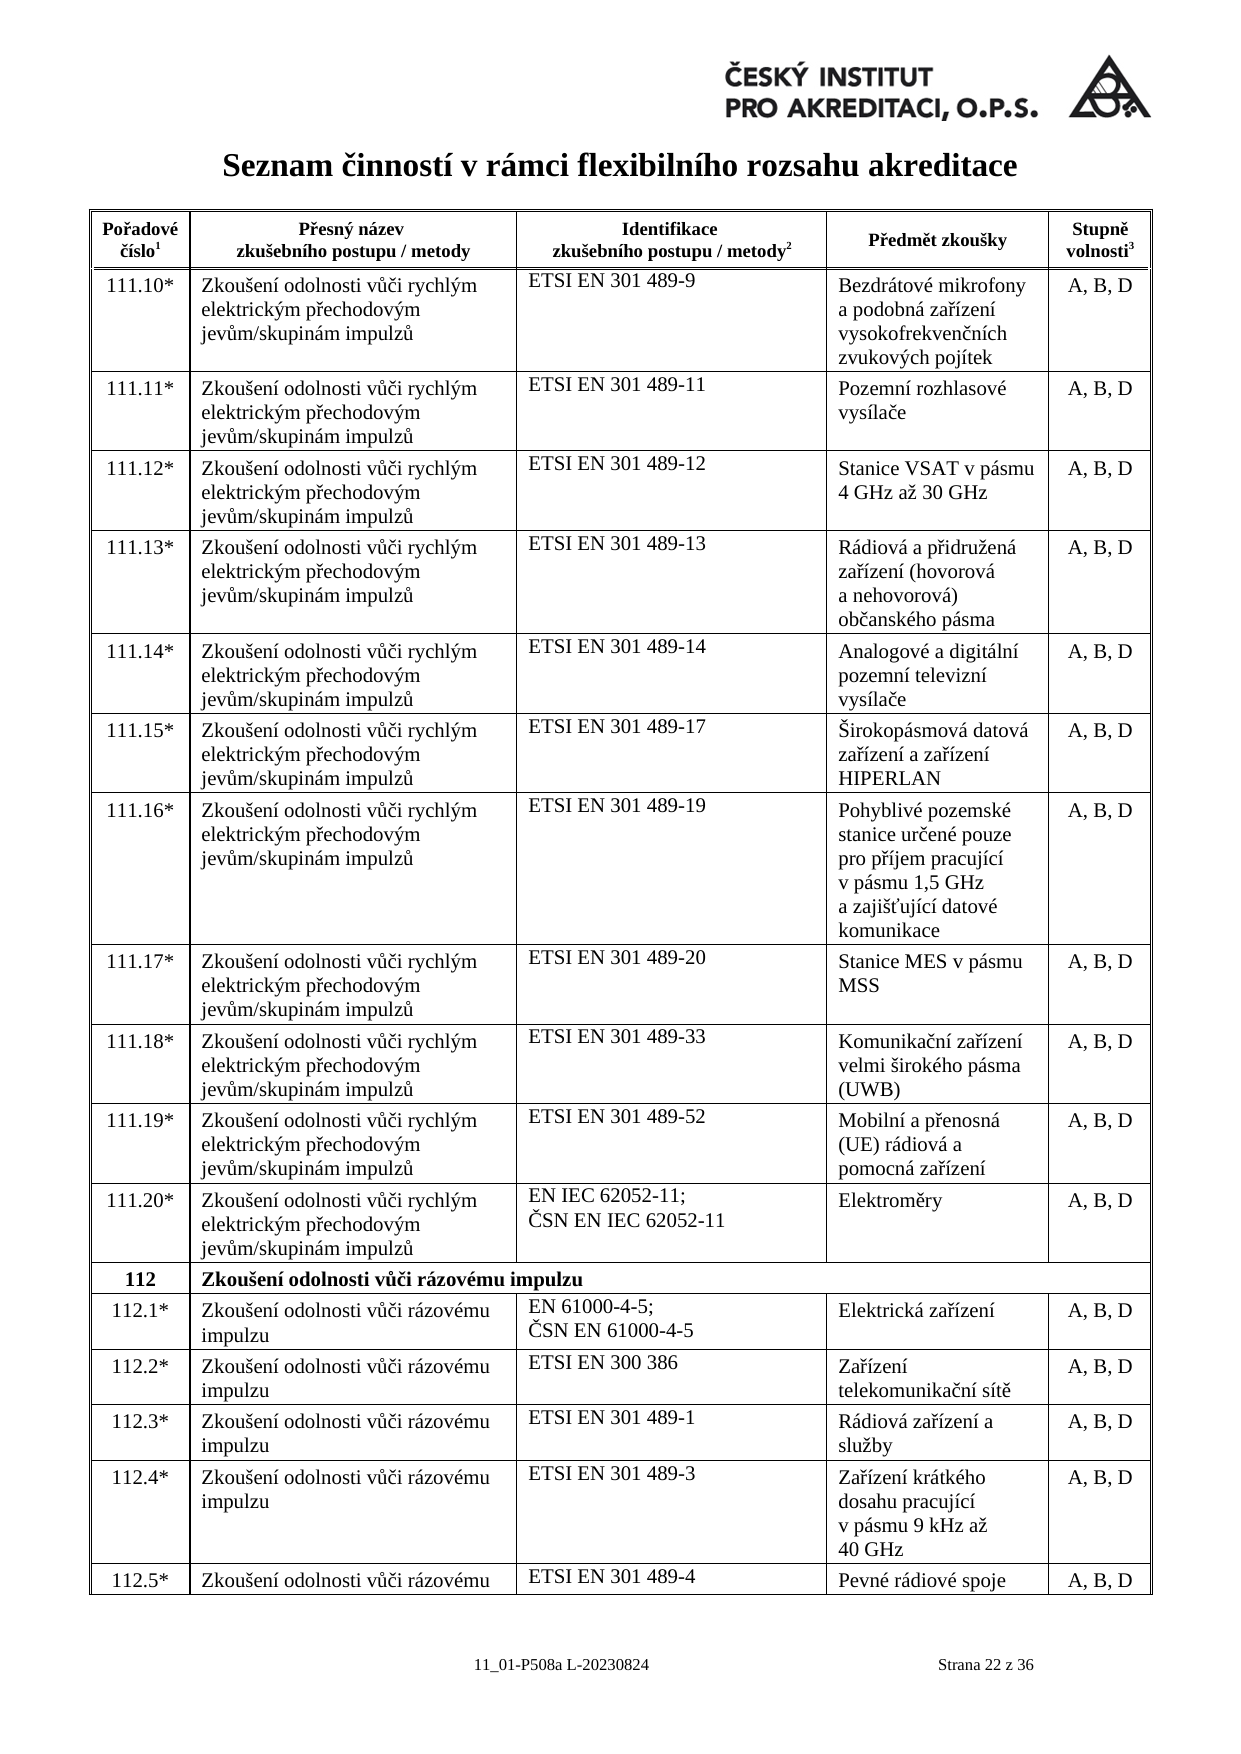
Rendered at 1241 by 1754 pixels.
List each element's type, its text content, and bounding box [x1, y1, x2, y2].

table_cell 111.12* [92, 451, 189, 530]
table_cell ETSI EN 301 489-20 [517, 945, 826, 1023]
table_cell 112.5* [92, 1564, 189, 1594]
table_cell A, B, D [1049, 1294, 1150, 1349]
table_cell Zkoušení odolnosti vůči rázovému impulzu [191, 1350, 516, 1404]
table_cell Zkoušení odolnosti vůči rychlým elektrickým přechodovým jevům/skupinám impulzů [191, 945, 516, 1023]
table_cell Stanice VSAT v pásmu 4 GHz až 30 GHz [827, 451, 1048, 530]
table_cell A, B, D [1049, 531, 1150, 633]
table_cell A, B, D [1049, 1461, 1150, 1563]
table_cell A, B, D [1049, 1104, 1150, 1182]
table_cell Zkoušení odolnosti vůči rychlým elektrickým přechodovým jevům/skupinám impulzů [191, 1184, 516, 1262]
table_header Identifikace zkušebního postupu / metody2 [517, 212, 826, 267]
table_cell Pohyblivé pozemské stanice určené pouze pro příjem pracující v pásmu 1,5 GHz a zajišťující datové komunikace [827, 793, 1048, 944]
table_cell ETSI EN 300 386 [517, 1350, 826, 1404]
table_cell Elektrická zařízení [827, 1294, 1048, 1349]
table_header Pořadové číslo1 [92, 212, 189, 267]
table_cell Zkoušení odolnosti vůči rychlým elektrickým přechodovým jevům/skupinám impulzů [191, 1025, 516, 1103]
table_cell A, B, D [1049, 1350, 1150, 1404]
table_cell Zkoušení odolnosti vůči rychlým elektrickým přechodovým jevům/skupinám impulzů [191, 372, 516, 450]
table_cell Stanice MES v pásmu MSS [827, 945, 1048, 1023]
table_cell Zkoušení odolnosti vůči rychlým elektrickým přechodovým jevům/skupinám impulzů [191, 1104, 516, 1182]
table_cell 111.14* [92, 634, 189, 713]
table_cell A, B, D [1049, 1025, 1150, 1103]
table_cell Zařízení krátkého dosahu pracující v pásmu 9 kHz až 40 GHz [827, 1461, 1048, 1563]
table_cell 112.4* [92, 1461, 189, 1563]
picture [725, 54, 1152, 121]
table_header Předmět zkoušky [827, 212, 1048, 267]
table_cell Analogové a digitální pozemní televizní vysílače [827, 634, 1048, 713]
table_cell ETSI EN 301 489-17 [517, 714, 826, 792]
table_cell A, B, D [1049, 793, 1150, 944]
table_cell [191, 270, 516, 371]
table_cell 111.19* [92, 1104, 189, 1182]
table_cell ETSI EN 301 489-11 [517, 372, 826, 450]
table_cell Rádiová zařízení a služby [827, 1405, 1048, 1459]
table_cell 112 [92, 1263, 189, 1293]
table_cell Zkoušení odolnosti vůči rázovému impulzu [191, 1405, 516, 1459]
table_cell Zkoušení odolnosti vůči rychlým elektrickým přechodovým jevům/skupinám impulzů [191, 531, 516, 633]
table_cell ETSI EN 301 489-4 [517, 1564, 826, 1594]
table_cell A, B, D [1049, 267, 1152, 371]
table_header Přesný název zkušebního postupu / metody [191, 212, 516, 267]
table_cell A, B, D [1049, 945, 1150, 1023]
table_cell 111.15* [92, 714, 189, 792]
table_cell A, B, D [1049, 451, 1150, 530]
table_cell A, B, D [1049, 634, 1150, 713]
table_cell 112.2* [92, 1350, 189, 1404]
table_cell A, B, D [1049, 1564, 1150, 1594]
table_cell ETSI EN 301 489-52 [517, 1104, 826, 1182]
table_cell Širokopásmová datová zařízení a zařízení HIPERLAN [827, 714, 1048, 792]
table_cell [191, 1461, 516, 1563]
table_cell 111.16* [92, 793, 189, 944]
table_cell Komunikační zařízení velmi širokého pásma (UWB) [827, 1025, 1048, 1103]
table_cell A, B, D [1049, 1405, 1150, 1459]
table_cell Pozemní rozhlasové vysílače [827, 372, 1048, 450]
table_cell Zkoušení odolnosti vůči rychlým elektrickým přechodovým jevům/skupinám impulzů [191, 714, 516, 792]
table_cell ETSI EN 301 489-1 [517, 1405, 826, 1459]
table_cell EN 61000-4-5; ČSN EN 61000-4-5 [517, 1294, 826, 1349]
table_cell Zkoušení odolnosti vůči rychlým elektrickým přechodovým jevům/skupinám impulzů [191, 451, 516, 530]
table_cell 111.18* [92, 1025, 189, 1103]
table_cell A, B, D [1049, 372, 1150, 450]
table_header Stupně volnosti3 [1049, 212, 1150, 267]
table_cell Zkoušení odolnosti vůči rychlým elektrickým přechodovým jevům/skupinám impulzů [191, 634, 516, 713]
table_cell 111.10* [90, 267, 189, 371]
table_cell A, B, D [1049, 1184, 1150, 1262]
table_cell Zkoušení odolnosti vůči rázovému impulzu [191, 1263, 1150, 1293]
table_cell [191, 1564, 516, 1594]
table_cell Zkoušení odolnosti vůči rychlým elektrickým přechodovým jevům/skupinám impulzů [191, 793, 516, 944]
table_cell 111.17* [92, 945, 189, 1023]
table_cell Zkoušení odolnosti vůči rázovému impulzu [191, 1294, 516, 1349]
table_cell A, B, D [1049, 714, 1150, 792]
table_cell 112.1* [92, 1294, 189, 1349]
table_cell Bezdrátové mikrofony a podobná zařízení vysokofrekvenčních zvukových pojítek [827, 270, 1048, 371]
table_cell 111.20* [92, 1184, 189, 1262]
table_cell ETSI EN 301 489-33 [517, 1025, 826, 1103]
table_cell 111.13* [92, 531, 189, 633]
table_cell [827, 1564, 1048, 1594]
table_cell Mobilní a přenosná (UE) rádiová a pomocná zařízení [827, 1104, 1048, 1182]
table_cell ETSI EN 301 489-19 [517, 793, 826, 944]
table_cell 111.11* [92, 372, 189, 450]
table_cell Rádiová a přidružená zařízení (hovorová a nehovorová) občanského pásma [827, 531, 1048, 633]
table_cell Elektroměry [827, 1184, 1048, 1262]
table_cell ETSI EN 301 489-9 [517, 270, 826, 371]
table_cell ETSI EN 301 489-3 [517, 1461, 826, 1563]
table_cell ETSI EN 301 489-13 [517, 531, 826, 633]
table_cell ETSI EN 301 489-12 [517, 451, 826, 530]
table_cell 112.3* [92, 1405, 189, 1459]
table_cell ETSI EN 301 489-14 [517, 634, 826, 713]
table_cell EN IEC 62052-11; ČSN EN IEC 62052-11 [517, 1184, 826, 1262]
table_cell Zařízení telekomunikační sítě [827, 1350, 1048, 1404]
